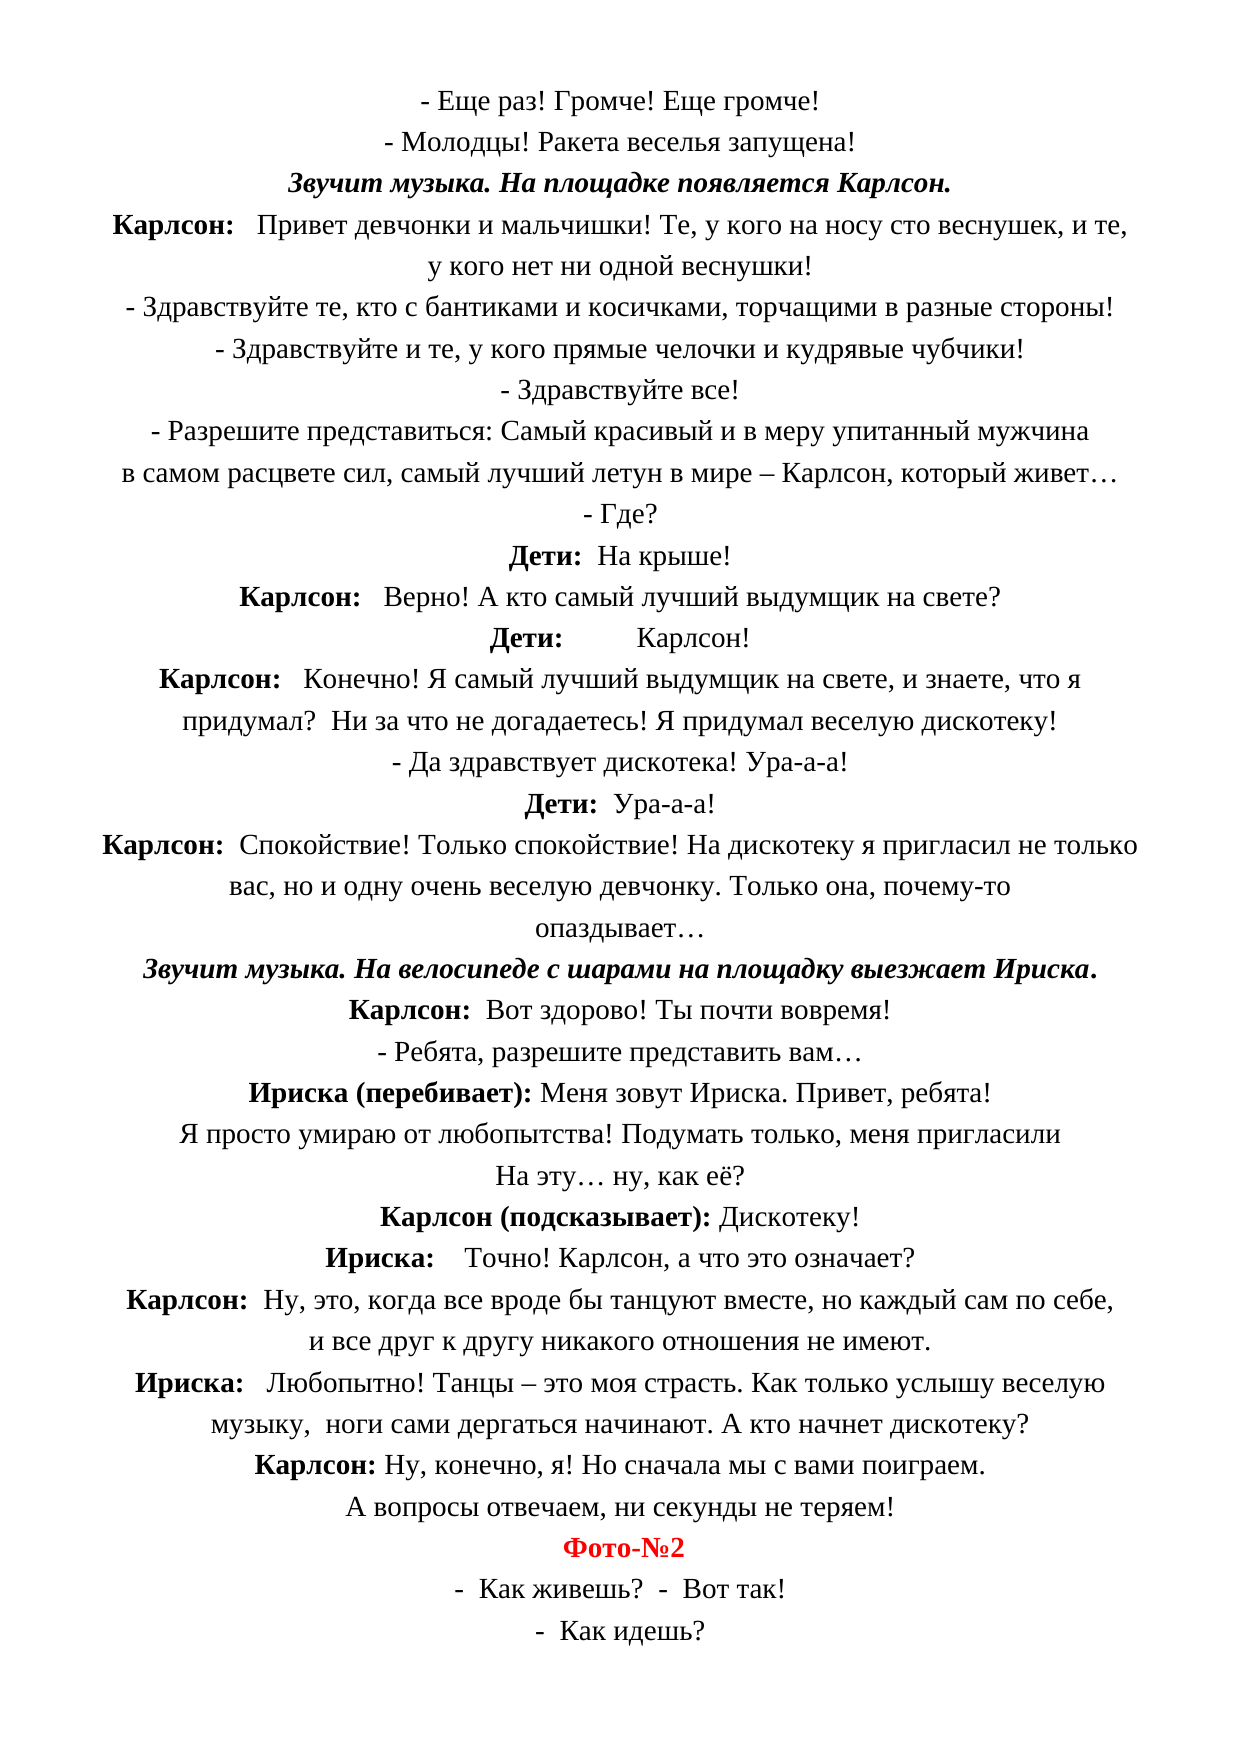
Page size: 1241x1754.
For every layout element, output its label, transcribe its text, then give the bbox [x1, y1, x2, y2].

text - Разрешите представиться: Самый красивый и в меру упитанный мужчина [89, 413, 1152, 447]
text Карлсон: Конечно! Я самый лучший выдумщик на свете, и знаете, что я [89, 662, 1152, 695]
text вас, но и одну очень веселую девчонку. Только она, почему-то [89, 868, 1152, 902]
text Карлсон: Ну, конечно, я! Но сначала мы с вами поиграем. [89, 1447, 1152, 1481]
text На эту… ну, как её? [89, 1158, 1152, 1191]
text А вопросы отвечаем, ни секунды не теряем! [89, 1489, 1152, 1522]
text Карлсон: Вот здорово! Ты почти вовремя! [89, 992, 1152, 1026]
text - Здравствуйте все! [89, 372, 1152, 406]
text Карлсон: Привет девчонки и мальчишки! Те, у кого на носу сто веснушек, и те, [89, 207, 1152, 240]
text и все друг к другу никакого отношения не имеют. [89, 1323, 1152, 1357]
text Фото-№2 [89, 1530, 1152, 1564]
text Карлсон: Верно! А кто самый лучший выдумщик на свете? [89, 579, 1152, 612]
text - Где? [89, 496, 1152, 530]
text - Молодцы! Ракета веселья запущена! [89, 124, 1152, 158]
text - Здравствуйте и те, у кого прямые челочки и кудрявые чубчики! [89, 331, 1152, 364]
text Дети: Карлсон! [89, 620, 1152, 654]
text Карлсон: Ну, это, когда все вроде бы танцуют вместе, но каждый сам по себе, [89, 1282, 1152, 1316]
text Звучит музыка. На площадке появляется Карлсон. [89, 165, 1152, 199]
text придумал? Ни за что не догадаетесь! Я придумал веселую дискотеку! [89, 703, 1152, 737]
text Ириска (перебивает): Меня зовут Ириска. Привет, ребята! [89, 1075, 1152, 1109]
text Звучит музыка. На велосипеде с шарами на площадку выезжает Ириска. [89, 951, 1152, 985]
text - Ребята, разрешите представить вам… [89, 1034, 1152, 1067]
text - Как живешь? - Вот так! [89, 1571, 1152, 1605]
text - Как идешь? [89, 1613, 1152, 1646]
text опаздывает… [89, 910, 1152, 943]
text - Еще раз! Громче! Еще громче! [89, 83, 1152, 116]
text Дети: Ура-а-а! [89, 786, 1152, 819]
text Карлсон (подсказывает): Дискотеку! [89, 1199, 1152, 1233]
text Ириска: Любопытно! Танцы – это моя страсть. Как только услышу веселую [89, 1365, 1152, 1398]
text в самом расцвете сил, самый лучший летун в мире – Карлсон, который живет… [89, 455, 1152, 488]
text Я просто умираю от любопытства! Подумать только, меня пригласили [89, 1117, 1152, 1150]
text музыку, ноги сами дергаться начинают. А кто начнет дискотеку? [89, 1406, 1152, 1439]
text Ириска: Точно! Карлсон, а что это означает? [89, 1241, 1152, 1274]
text - Здравствуйте те, кто с бантиками и косичками, торчащими в разные стороны! [89, 289, 1152, 323]
text - Да здравствует дискотека! Ура-а-а! [89, 744, 1152, 778]
text Карлсон: Спокойствие! Только спокойствие! На дискотеку я пригласил не только [89, 827, 1152, 861]
text у кого нет ни одной веснушки! [89, 248, 1152, 282]
text Дети: На крыше! [89, 538, 1152, 571]
